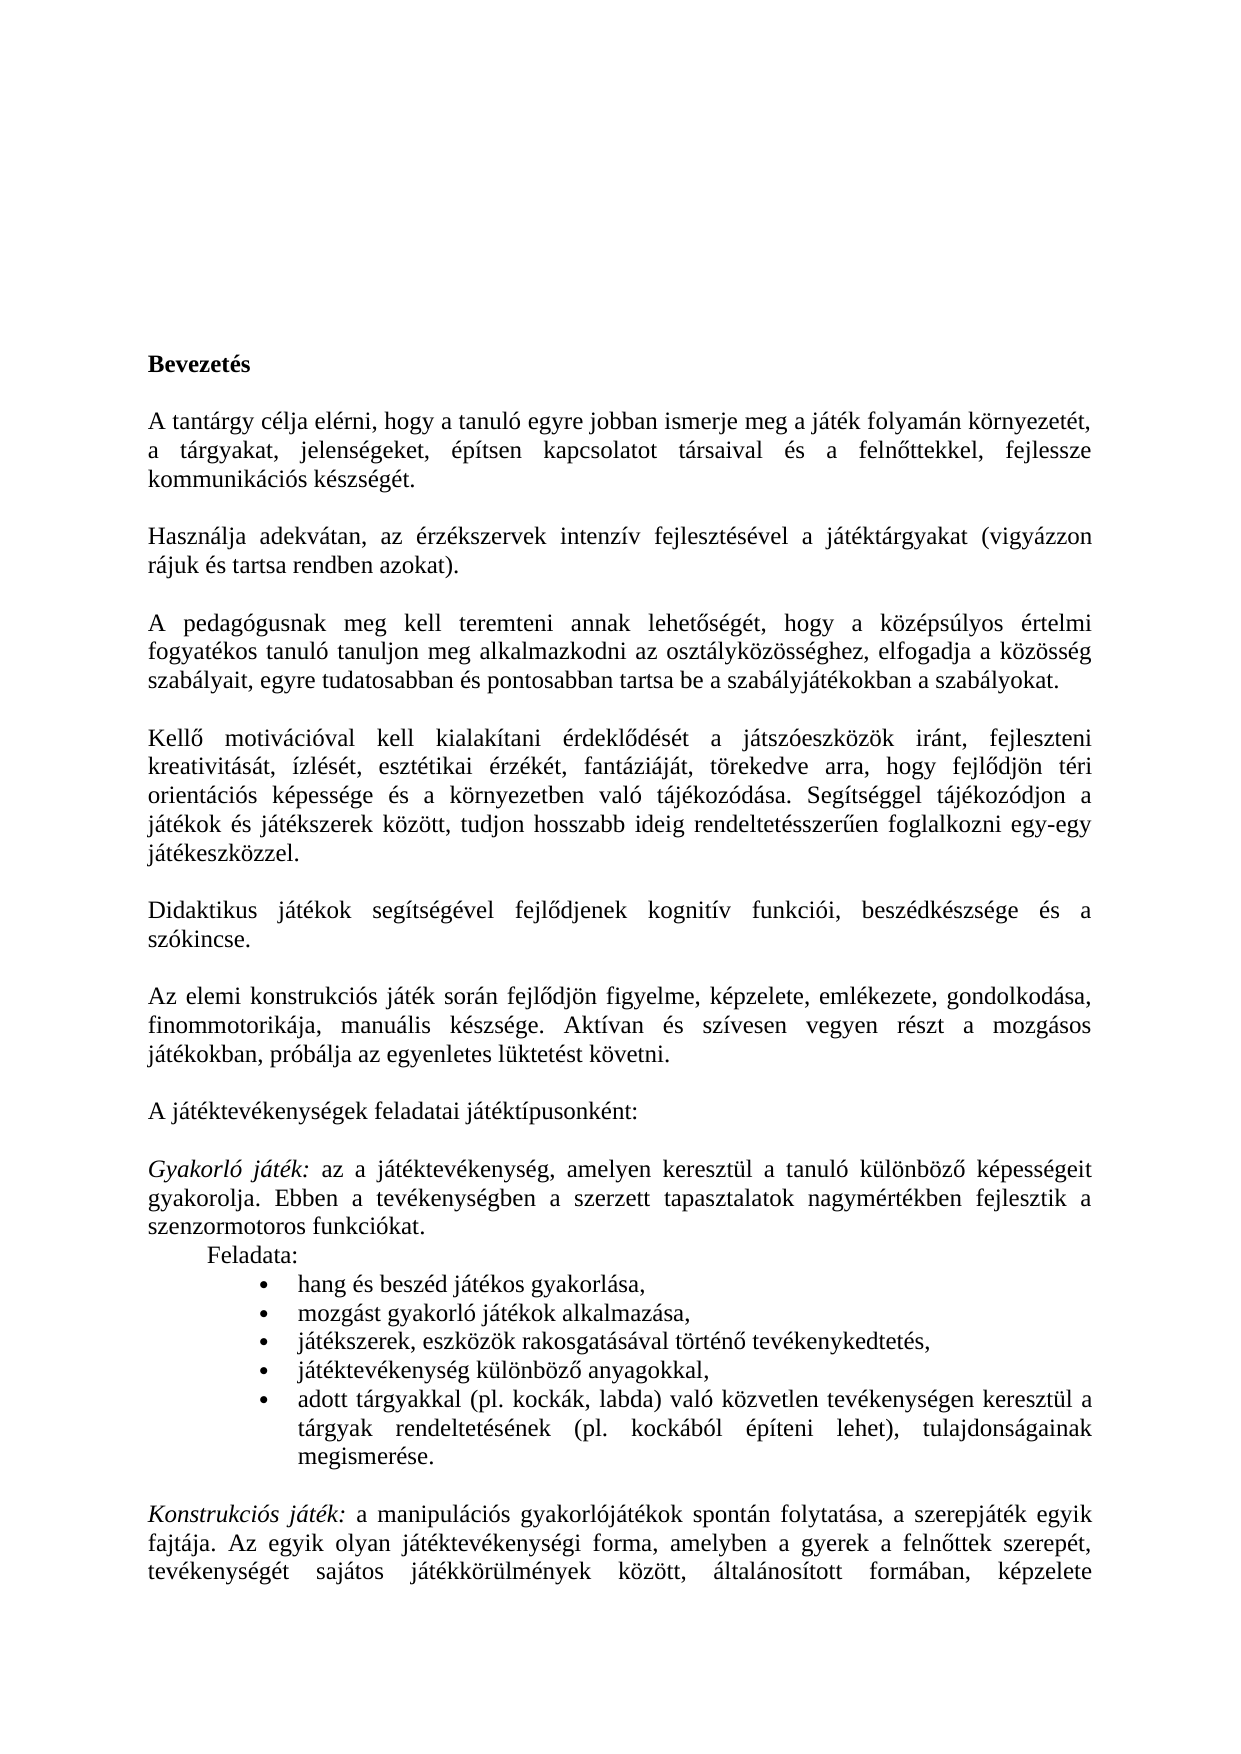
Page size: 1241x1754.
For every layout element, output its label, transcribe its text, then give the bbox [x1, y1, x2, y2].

text Bevezetés [148, 349, 1093, 378]
list játéktevékenység különböző anyagokkal, [260, 1355, 1093, 1384]
text Didaktikus játékok segítségével fejlődjenek kognitív funkciói, beszédkészsége és a szókincse. [148, 895, 1093, 953]
list hang és beszéd játékos gyakorlása, [260, 1269, 1093, 1298]
text A játéktevékenységek feladatai játéktípusonként: [148, 1096, 1093, 1125]
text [148, 1499, 1093, 1585]
text A pedagógusnak meg kell teremteni annak lehetőségét, hogy a középsúlyos értelmi fogyatékos tanuló tanuljon meg alkalmazkodni az osztályközösséghez, elfogadja a közösség szabályait, egyre tudatosabban és pontosabban tartsa be a szabályjátékokban a szabályokat. [148, 608, 1093, 694]
text Feladata: [148, 1240, 1093, 1269]
list adott tárgyakkal (pl. kockák, labda) való közvetlen tevékenységen keresztül a tárgyak rendeltetésének (pl. kockából építeni lehet), tulajdonságainak megismerése. [260, 1384, 1093, 1470]
list játékszerek, eszközök rakosgatásával történő tevékenykedtetés, [260, 1326, 1093, 1355]
list mozgást gyakorló játékok alkalmazása, [260, 1298, 1093, 1326]
text Használja adekvátan, az érzékszervek intenzív fejlesztésével a játéktárgyakat (vigyázzon rájuk és tartsa rendben azokat). [148, 521, 1093, 579]
text A tantárgy célja elérni, hogy a tanuló egyre jobban ismerje meg a játék folyamán környezetét, a tárgyakat, jelenségeket, építsen kapcsolatot társaival és a felnőttekkel, fejlessze kommunikációs készségét. [148, 406, 1093, 493]
text Gyakorló játék: az a játéktevékenység, amelyen keresztül a tanuló különböző képességeit gyakorolja. Ebben a tevékenységben a szerzett tapasztalatok nagymértékben fejlesztik a szenzormotoros funkciókat. [148, 1154, 1093, 1240]
text Kellő motivációval kell kialakítani érdeklődését a játszóeszközök iránt, fejleszteni kreativitását, ízlését, esztétikai érzékét, fantáziáját, törekedve arra, hogy fejlődjön téri orientációs képessége és a környezetben való tájékozódása. Segítséggel tájékozódjon a játékok és játékszerek között, tudjon hosszabb ideig rendeltetésszerűen foglalkozni egy-egy játékeszközzel. [148, 723, 1093, 866]
text Az elemi konstrukciós játék során fejlődjön figyelme, képzelete, emlékezete, gondolkodása, finommotorikája, manuális készsége. Aktívan és szívesen vegyen részt a mozgásos játékokban, próbálja az egyenletes lüktetést követni. [148, 981, 1093, 1068]
